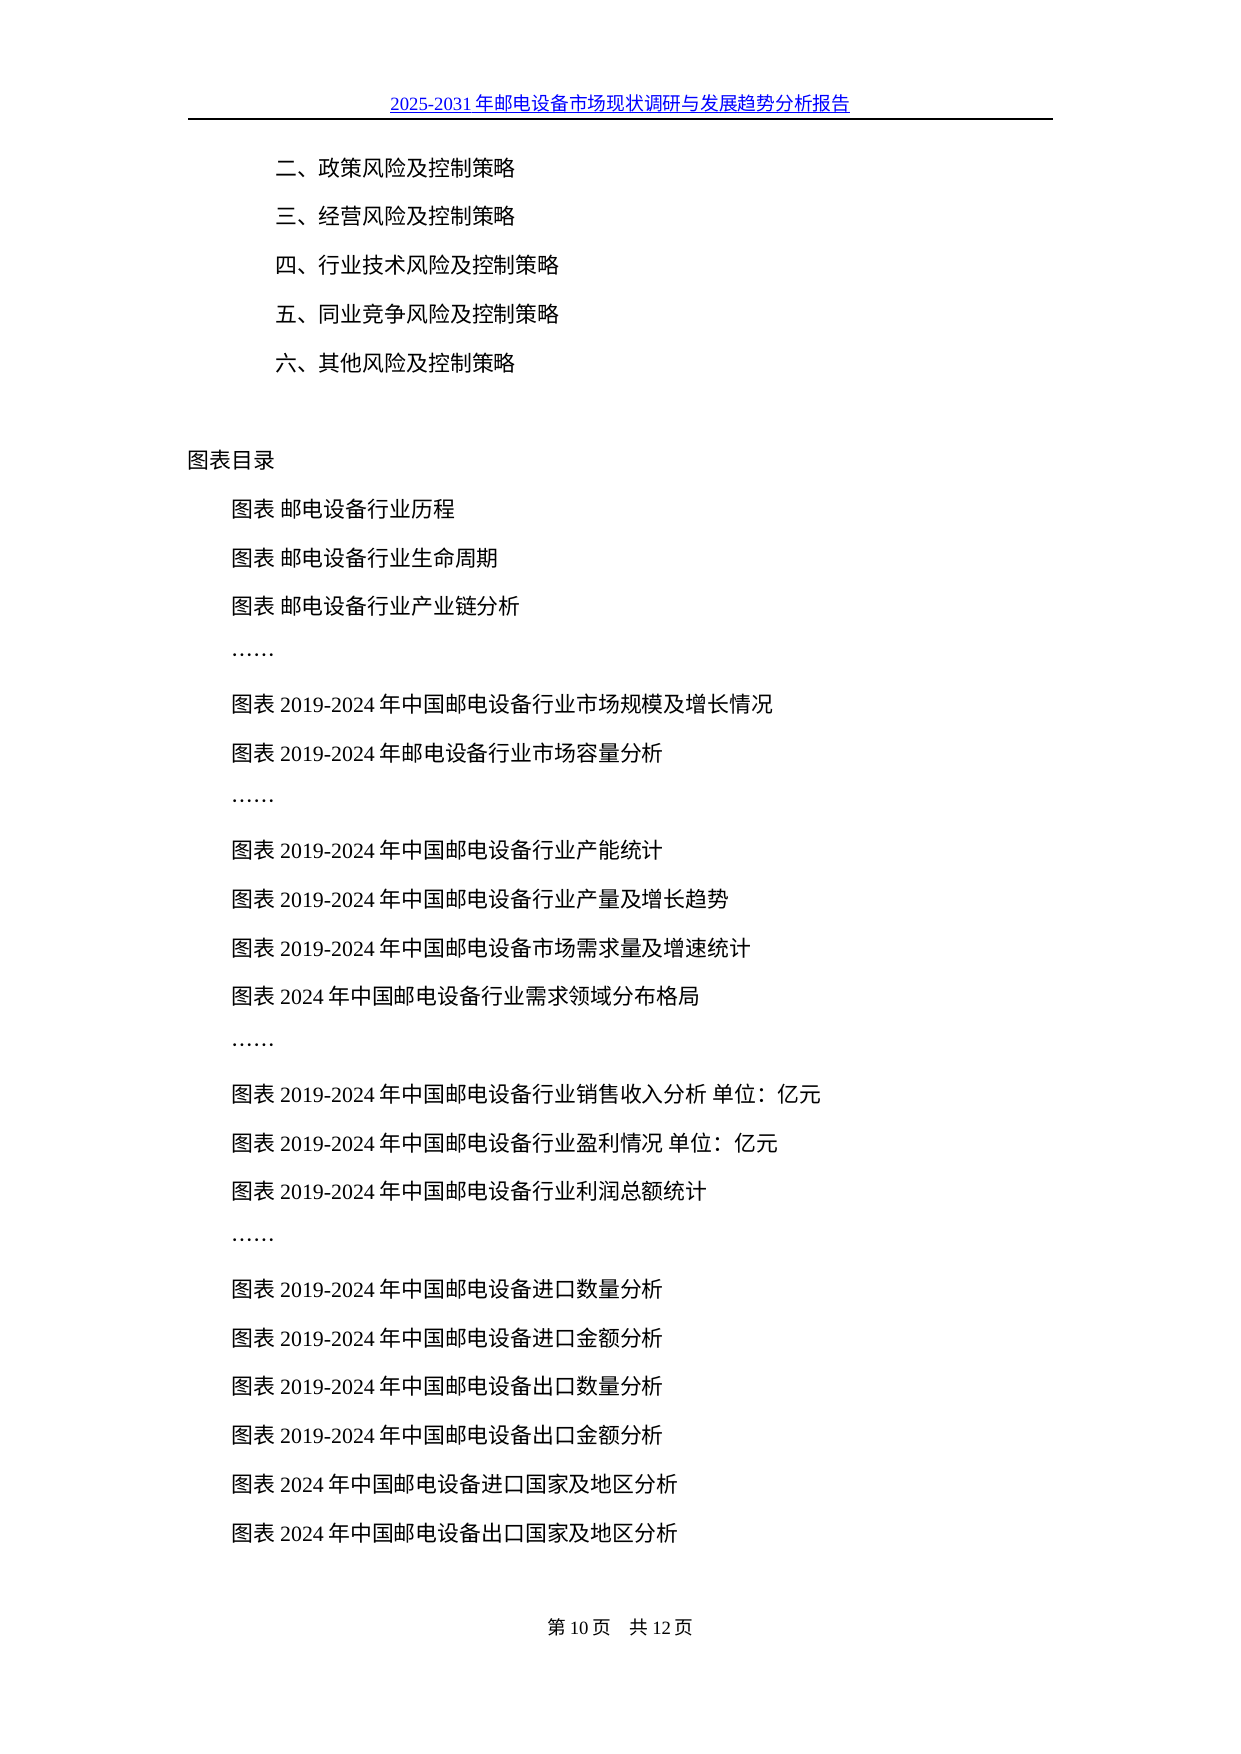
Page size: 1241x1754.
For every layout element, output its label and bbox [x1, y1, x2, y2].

text [187, 150, 1053, 1548]
